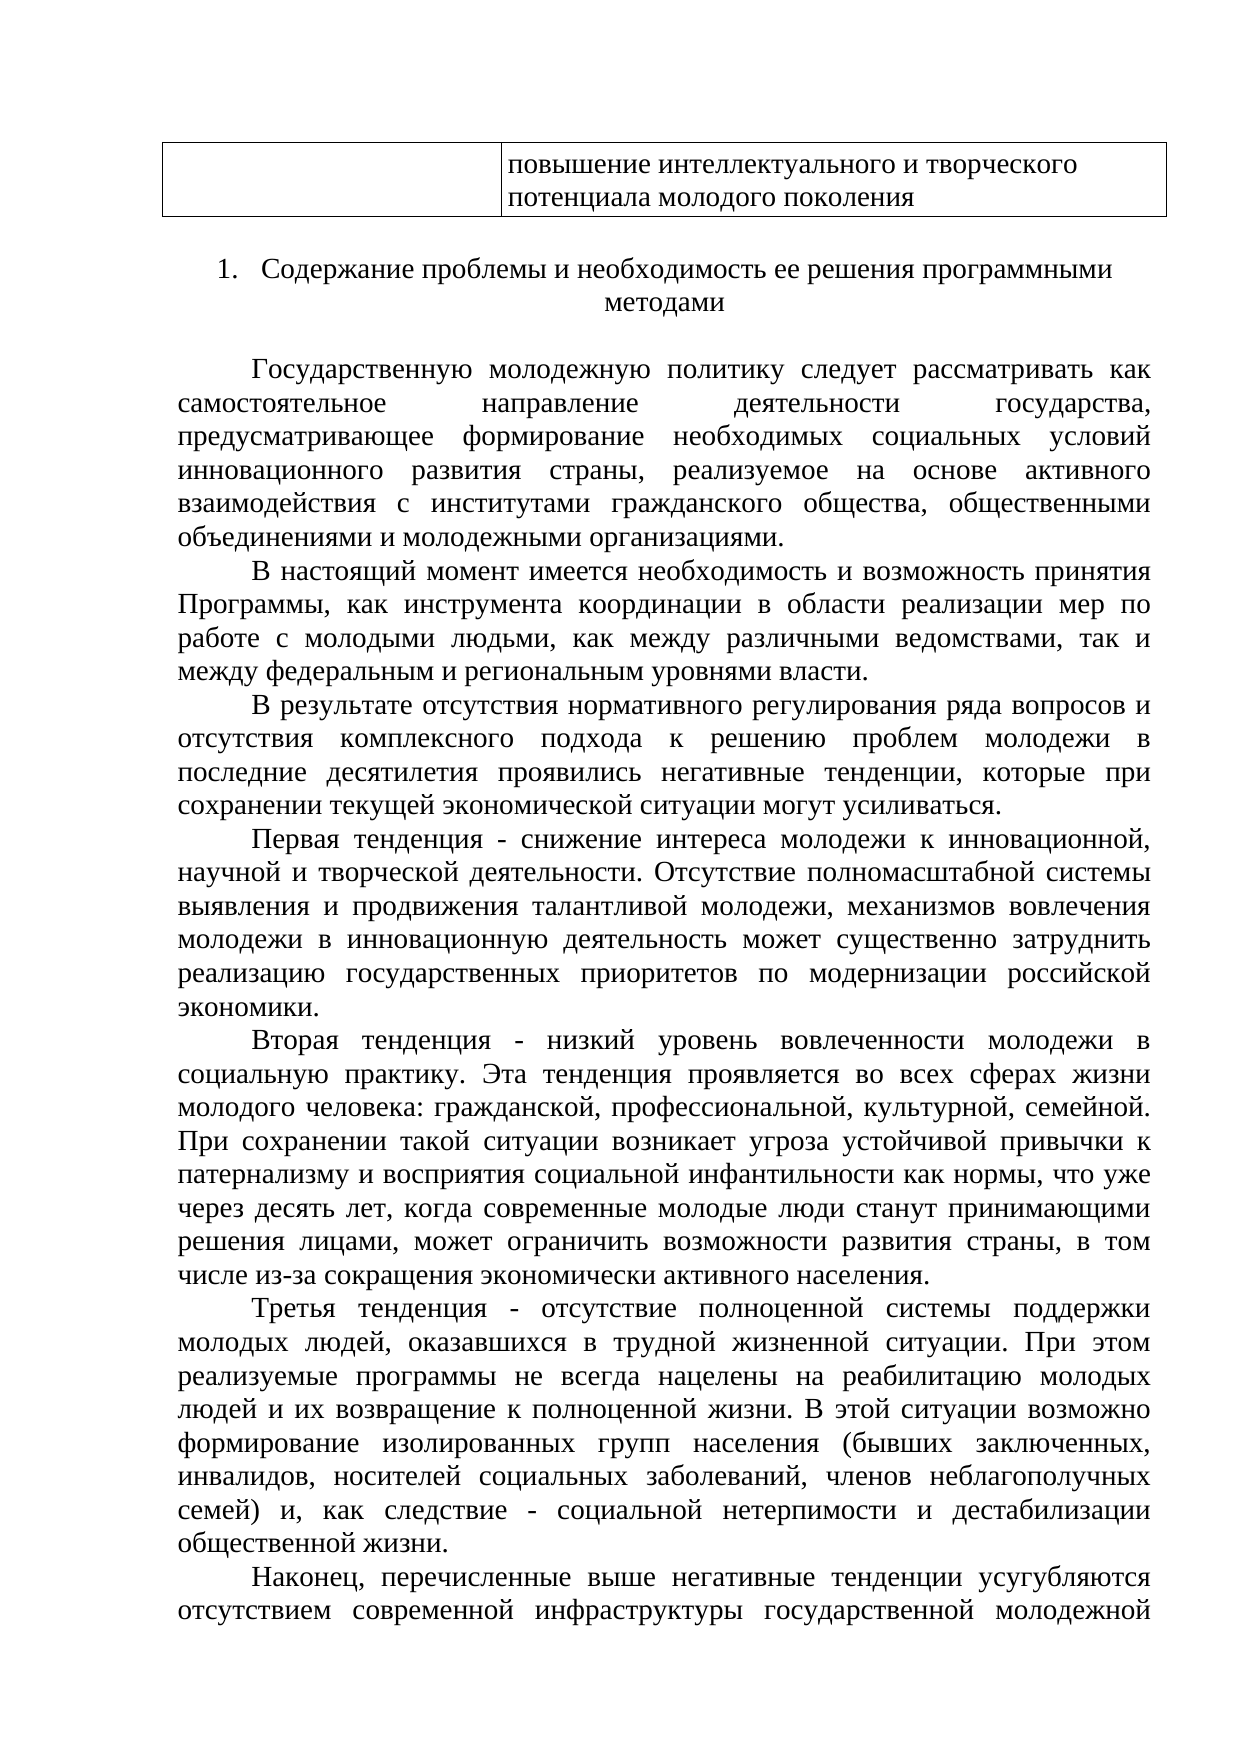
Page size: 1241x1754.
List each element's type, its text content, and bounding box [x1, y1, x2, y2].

text Третья тенденция - отсутствие полноценной системы поддержки молодых людей, оказавшихся в трудной жизненной ситуации. При этом реализуемые программы не всегда нацелены на реабилитацию молодых людей и их возвращение к полноценной жизни. В этой ситуации возможно формирование изолированных групп населения (бывших заключенных, инвалидов, носителей социальных заболеваний, членов неблагополучных семей) и, как следствие - социальной нетерпимости и дестабилизации общественной жизни. [177, 1291, 1152, 1559]
text В настоящий момент имеется необходимость и возможность принятия Программы, как инструмента координации в области реализации мер по работе с молодыми людьми, как между различными ведомствами, так и между федеральным и региональным уровнями власти. [177, 553, 1152, 687]
list Содержание проблемы и необходимость ее решения программными методами [177, 251, 1152, 318]
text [177, 1559, 1152, 1626]
text Государственную молодежную политику следует рассматривать как самостоятельное направление деятельности государства, предусматривающее формирование необходимых социальных условий инновационного развития страны, реализуемое на основе активного взаимодействия с институтами гражданского общества, общественными объединениями и молодежными организациями. [177, 351, 1152, 553]
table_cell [163, 143, 501, 216]
text Вторая тенденция - низкий уровень вовлеченности молодежи в социальную практику. Эта тенденция проявляется во всех сферах жизни молодого человека: гражданской, профессиональной, культурной, семейной. При сохранении такой ситуации возникает угроза устойчивой привычки к патернализму и восприятия социальной инфантильности как нормы, что уже через десять лет, когда современные молодые люди станут принимающими решения лицами, может ограничить возможности развития страны, в том числе из-за сокращения экономически активного населения. [177, 1022, 1152, 1291]
text Первая тенденция - снижение интереса молодежи к инновационной, научной и творческой деятельности. Отсутствие полномасштабной системы выявления и продвижения талантливой молодежи, механизмов вовлечения молодежи в инновационную деятельность может существенно затруднить реализацию государственных приоритетов по модернизации российской экономики. [177, 821, 1152, 1022]
text В результате отсутствия нормативного регулирования ряда вопросов и отсутствия комплексного подхода к решению проблем молодежи в последние десятилетия проявились негативные тенденции, которые при сохранении текущей экономической ситуации могут усиливаться. [177, 687, 1152, 821]
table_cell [502, 143, 1166, 216]
